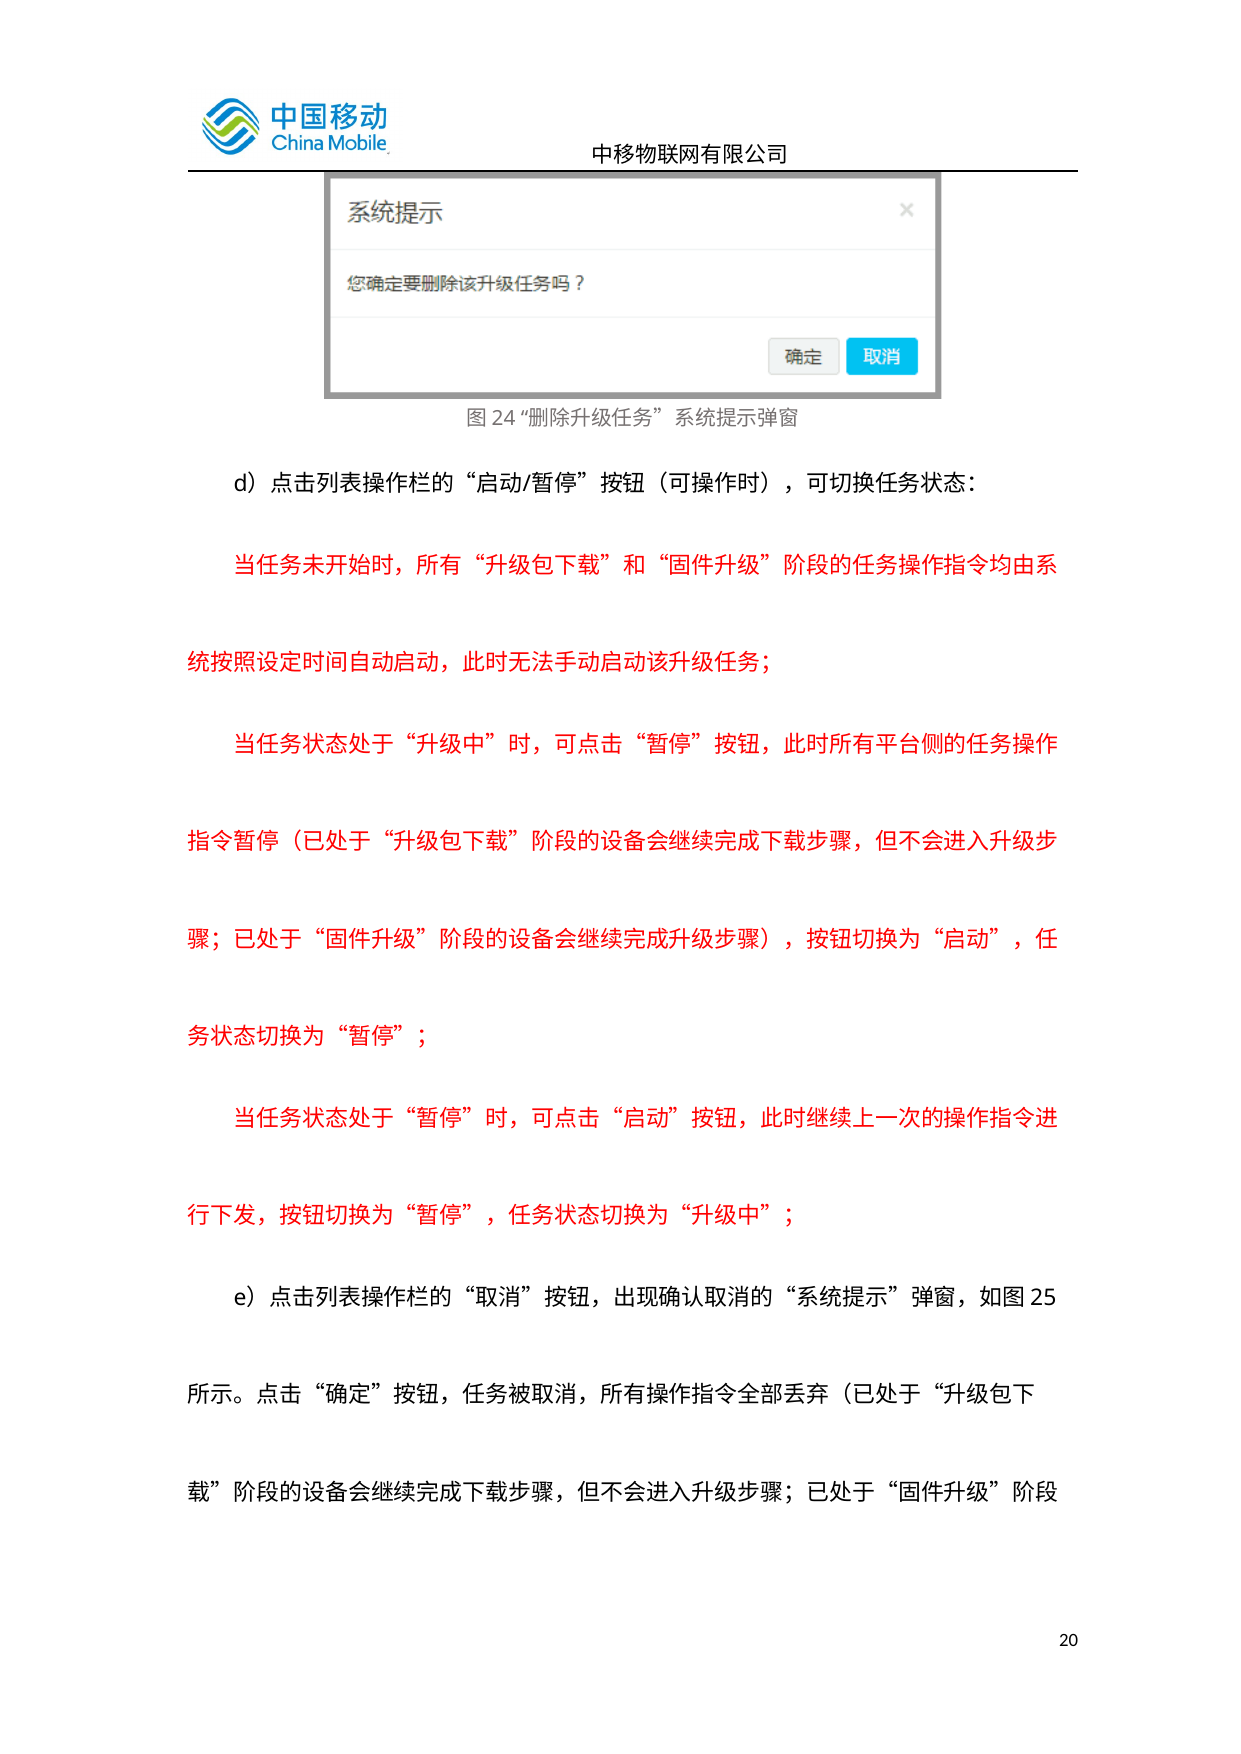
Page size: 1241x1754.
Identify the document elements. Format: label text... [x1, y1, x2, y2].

text d）点击列表操作栏的“启动/暂停”按钮（可操作时），可切换任务状态： [187, 449, 1078, 514]
text 当任务未开始时，所有“升级包下载”和“固件升级”阶段的任务操作指令均由系统按照设定时间自动启动，此时无法手动启动该升级任务； [187, 531, 1078, 693]
picture [187, 88, 404, 162]
picture [324, 172, 942, 399]
text 图24 “删除升级任务”系统提示弹窗 [187, 400, 1078, 433]
text 当任务状态处于“升级中”时，可点击“暂停”按钮，此时所有平台侧的任务操作指令暂停（已处于“升级包下载”阶段的设备会继续完成下载步骤，但不会进入升级步骤；已处于“固件升级”阶段的设备会继续完成升级步骤），按钮切换为“启动”，任务状态切换为“暂停”； [187, 710, 1078, 1067]
text 当任务状态处于“暂停”时，可点击“启动”按钮，此时继续上一次的操作指令进行下发，按钮切换为“暂停”，任务状态切换为“升级中”； [187, 1084, 1078, 1246]
